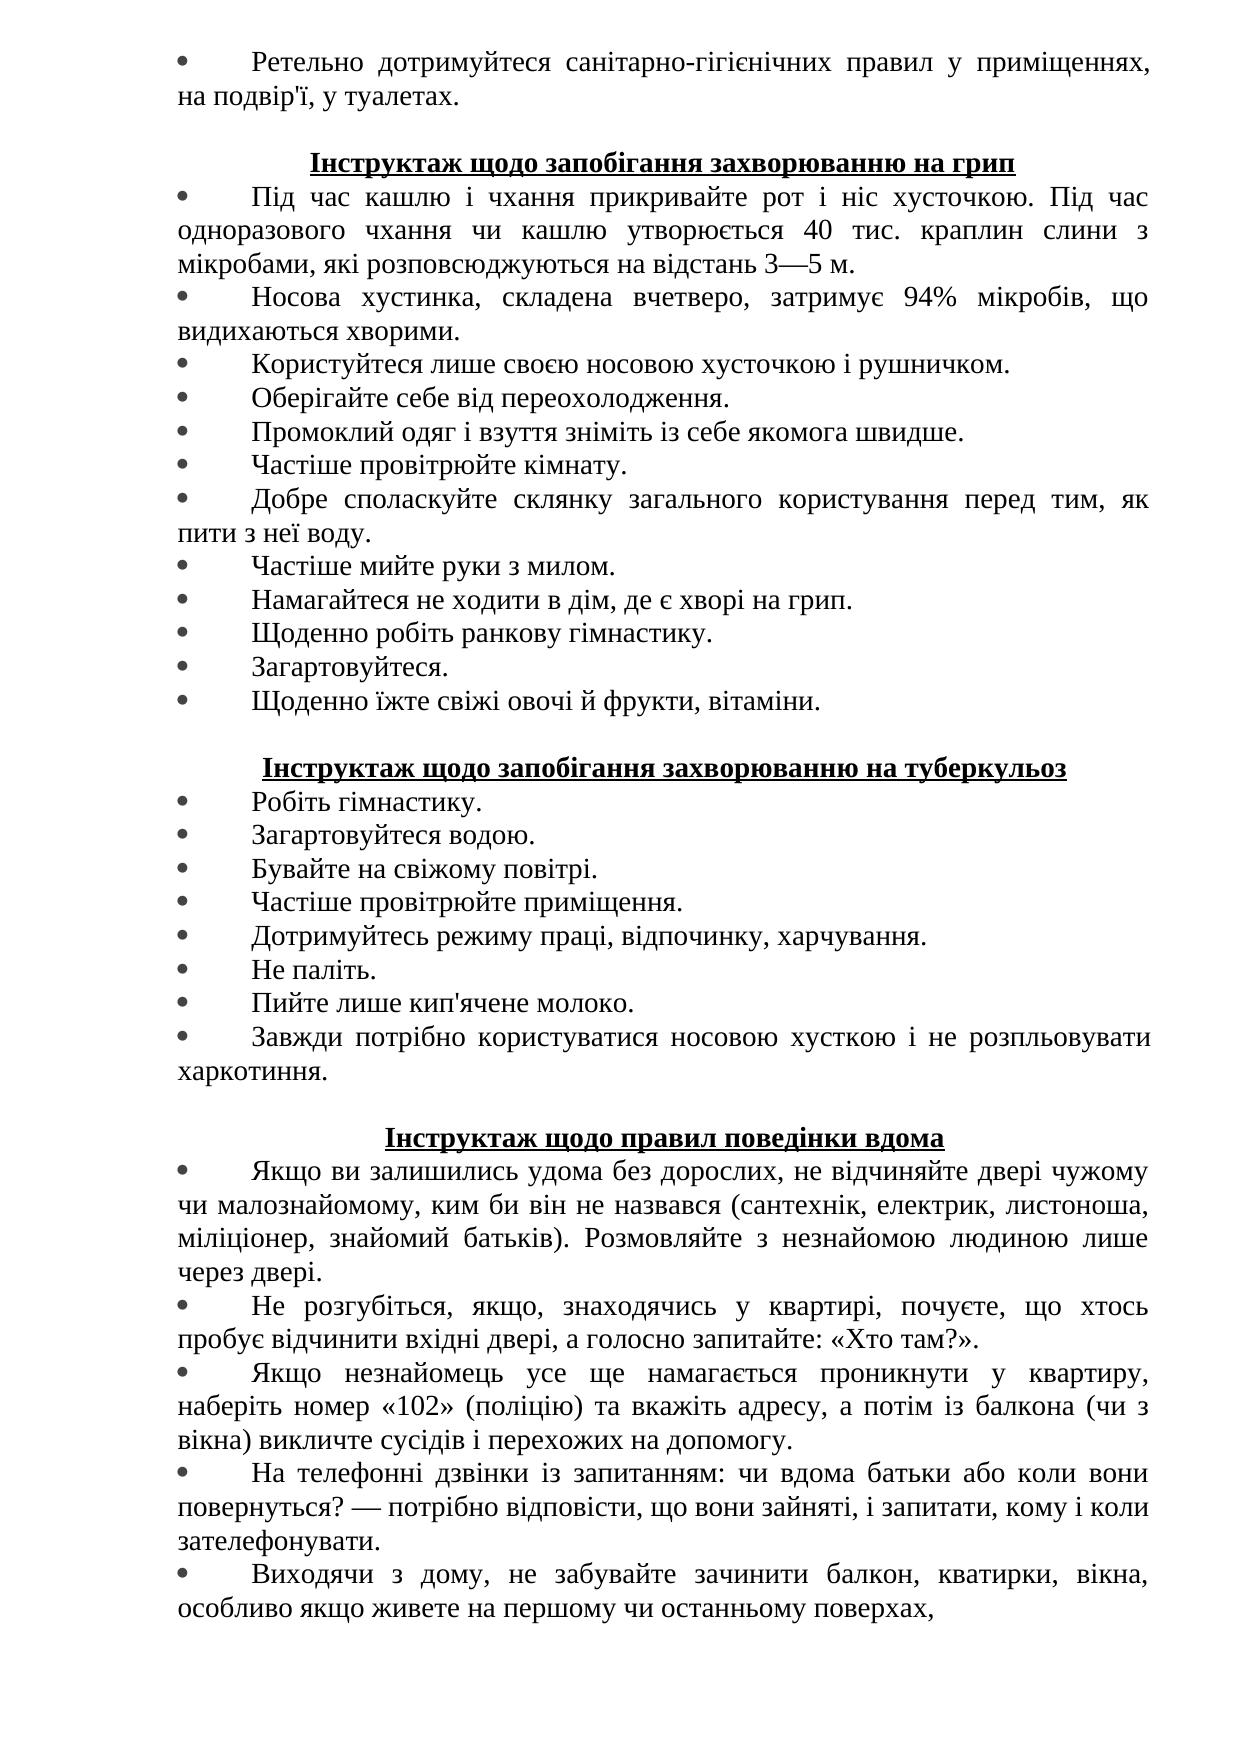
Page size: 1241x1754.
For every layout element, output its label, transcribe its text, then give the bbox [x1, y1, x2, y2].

list Пийте лише кип'ячене молоко. [177, 986, 1152, 1019]
list Щоденно робіть ранкову гімнастику. [177, 616, 1149, 649]
list Під час кашлю і чхання прикривайте рот і ніс хусточкою. Під час одноразового чхання чи кашлю утворюється 40 тис. краплин слини з мікробами, які розповсюджуються на відстань 3—5 м. [177, 179, 1149, 279]
list Загартовуйтеся водою. [177, 817, 1152, 851]
list Завжди потрібно користуватися носовою хусткою і не розпльовувати харкотиння. [177, 1019, 1152, 1086]
list Частіше мийте руки з милом. [177, 548, 1149, 582]
list Не паліть. [177, 952, 1152, 986]
list Бувайте на свіжому повітрі. [177, 851, 1152, 884]
list Не розгубіться, якщо, знаходячись у квартирі, почуєте, що хтось пробує відчинити вхідні двері, а голосно запитайте: «Хто там?». [177, 1288, 1149, 1355]
list Якщо ви залишились удома без дорослих, не відчиняйте двері чужому чи малознайомому, ким би він не назвався (сантехнік, електрик, листоноша, міліціонер, знайомий батьків). Розмовляйте з незнайомою людиною лише через двері. [177, 1153, 1149, 1288]
list Дотримуйтесь режиму праці, відпочинку, харчування. [177, 918, 1152, 952]
list Ретельно дотримуйтеся санітарно-гігієнічних правил у приміщеннях, на подвір'ї, у туалетах. [177, 44, 1152, 112]
list Робіть гімнастику. [177, 784, 1152, 817]
list На телефонні дзвінки із запитанням: чи вдома батьки або коли вони повернуться? — потрібно відповісти, що вони зайняті, і запитати, кому і коли зателефонувати. [177, 1456, 1149, 1556]
list Частіше провітрюйте кімнату. [177, 447, 1149, 481]
list Промоклий одяг і взуття зніміть із себе якомога швидше. [177, 414, 1149, 447]
list Користуйтеся лише своєю носовою хусточкою і рушничком. [177, 347, 1149, 380]
list Намагайтеся не ходити в дім, де є хворі на грип. [177, 582, 1149, 616]
list Оберігайте себе від переохолодження. [177, 380, 1149, 414]
list Загартовуйтеся. [177, 649, 1149, 683]
text Інструктаж щодо запобігання захворюванню на грип [177, 145, 1147, 179]
list Носова хустинка, складена вчетверо, затримує 94% мікробів, що видихаються хворими. [177, 279, 1149, 347]
list Добре споласкуйте склянку загального користування перед тим, як пити з неї воду. [177, 481, 1149, 548]
list Частіше провітрюйте приміщення. [177, 884, 1152, 918]
text Інструктаж щодо правил поведінки вдома [177, 1120, 1152, 1153]
list Щоденно їжте свіжі овочі й фрукти, вітаміни. [177, 683, 1149, 717]
list Якщо незнайомець усе ще намагається проникнути у квартиру, наберіть номер «102» (поліцію) та вкажіть адресу, а потім із балкона (чи з вікна) викличте сусідів і перехожих на допомогу. [177, 1355, 1149, 1456]
text Інструктаж щодо запобігання захворюванню на туберкульоз [177, 750, 1152, 784]
list Виходячи з дому, не забувайте зачинити балкон, кватирки, вікна, особливо якщо живете на першому чи останньому поверхах, [177, 1556, 1149, 1623]
